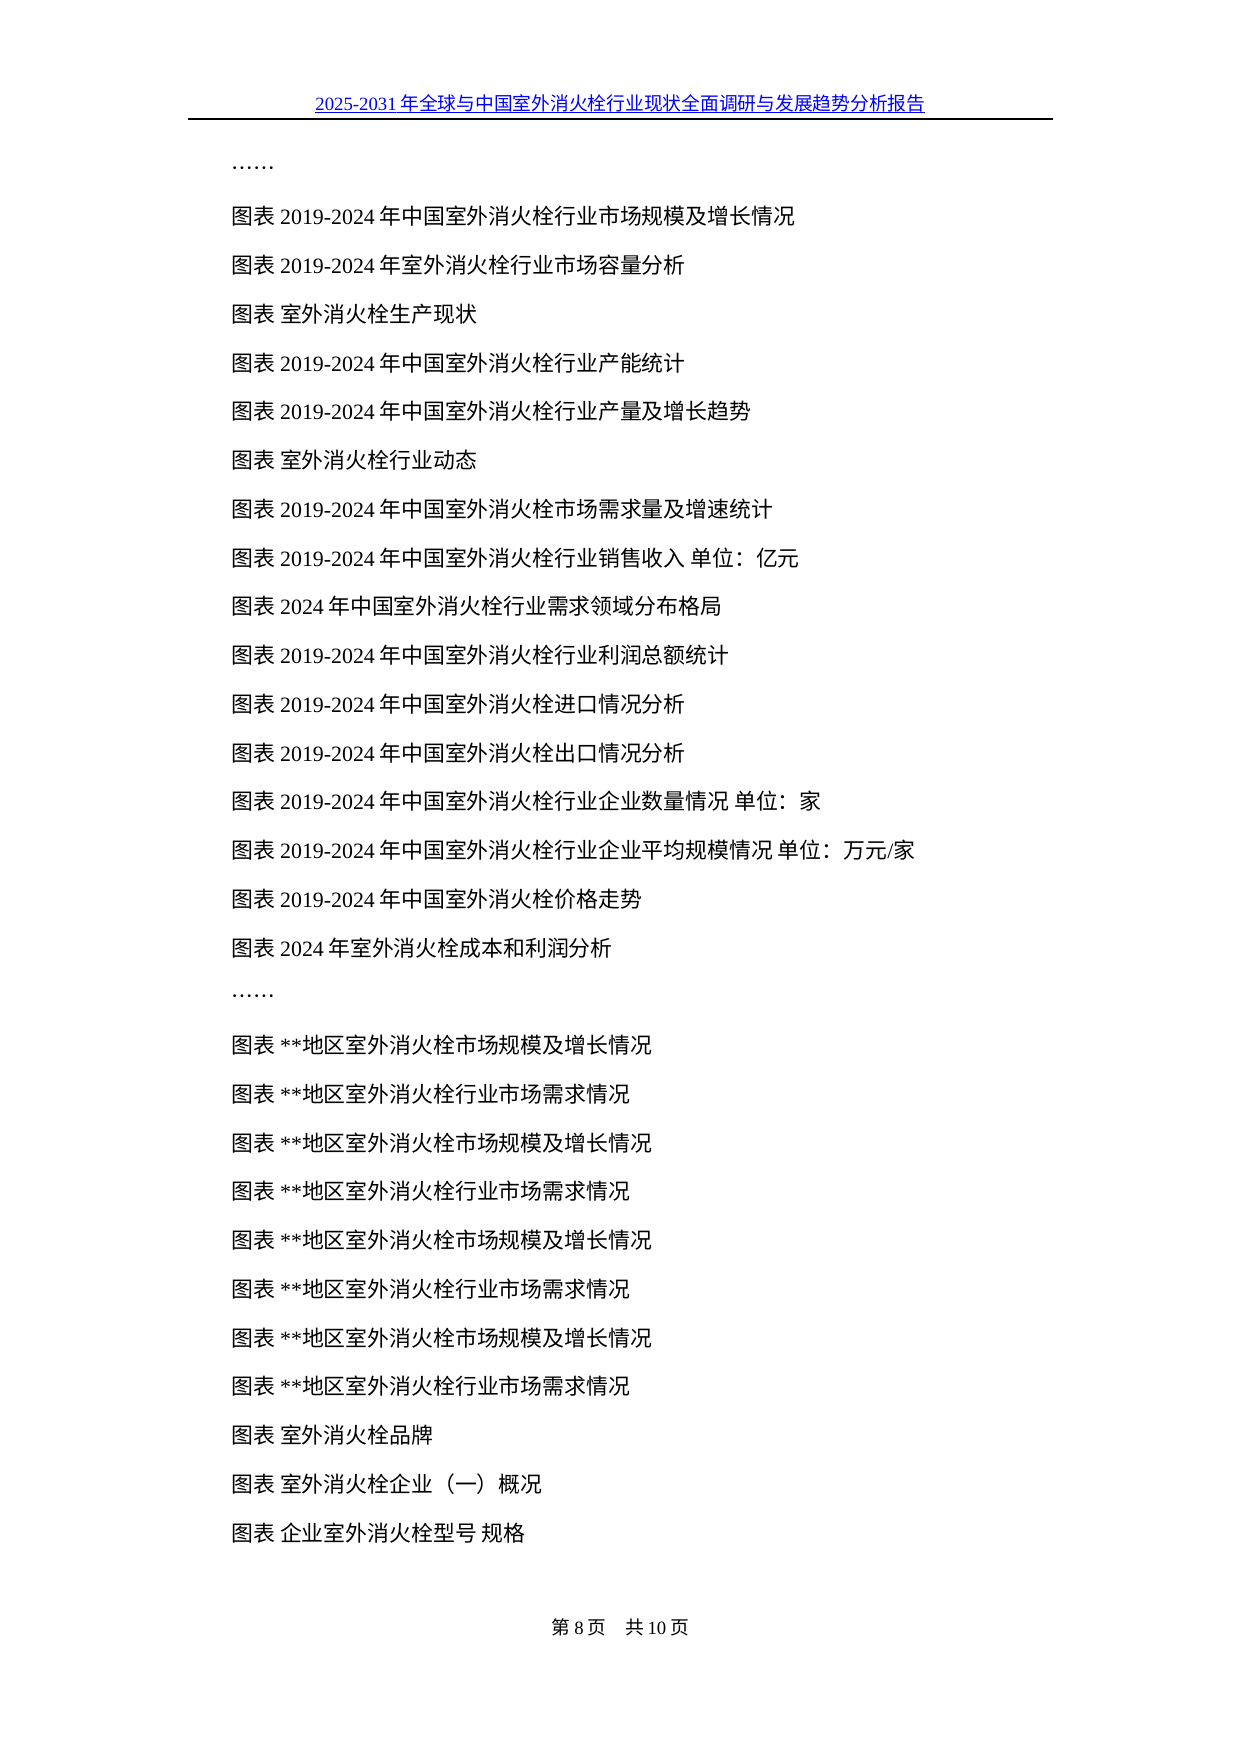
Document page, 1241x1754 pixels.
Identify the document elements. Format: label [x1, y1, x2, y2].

text [187, 150, 1053, 1548]
